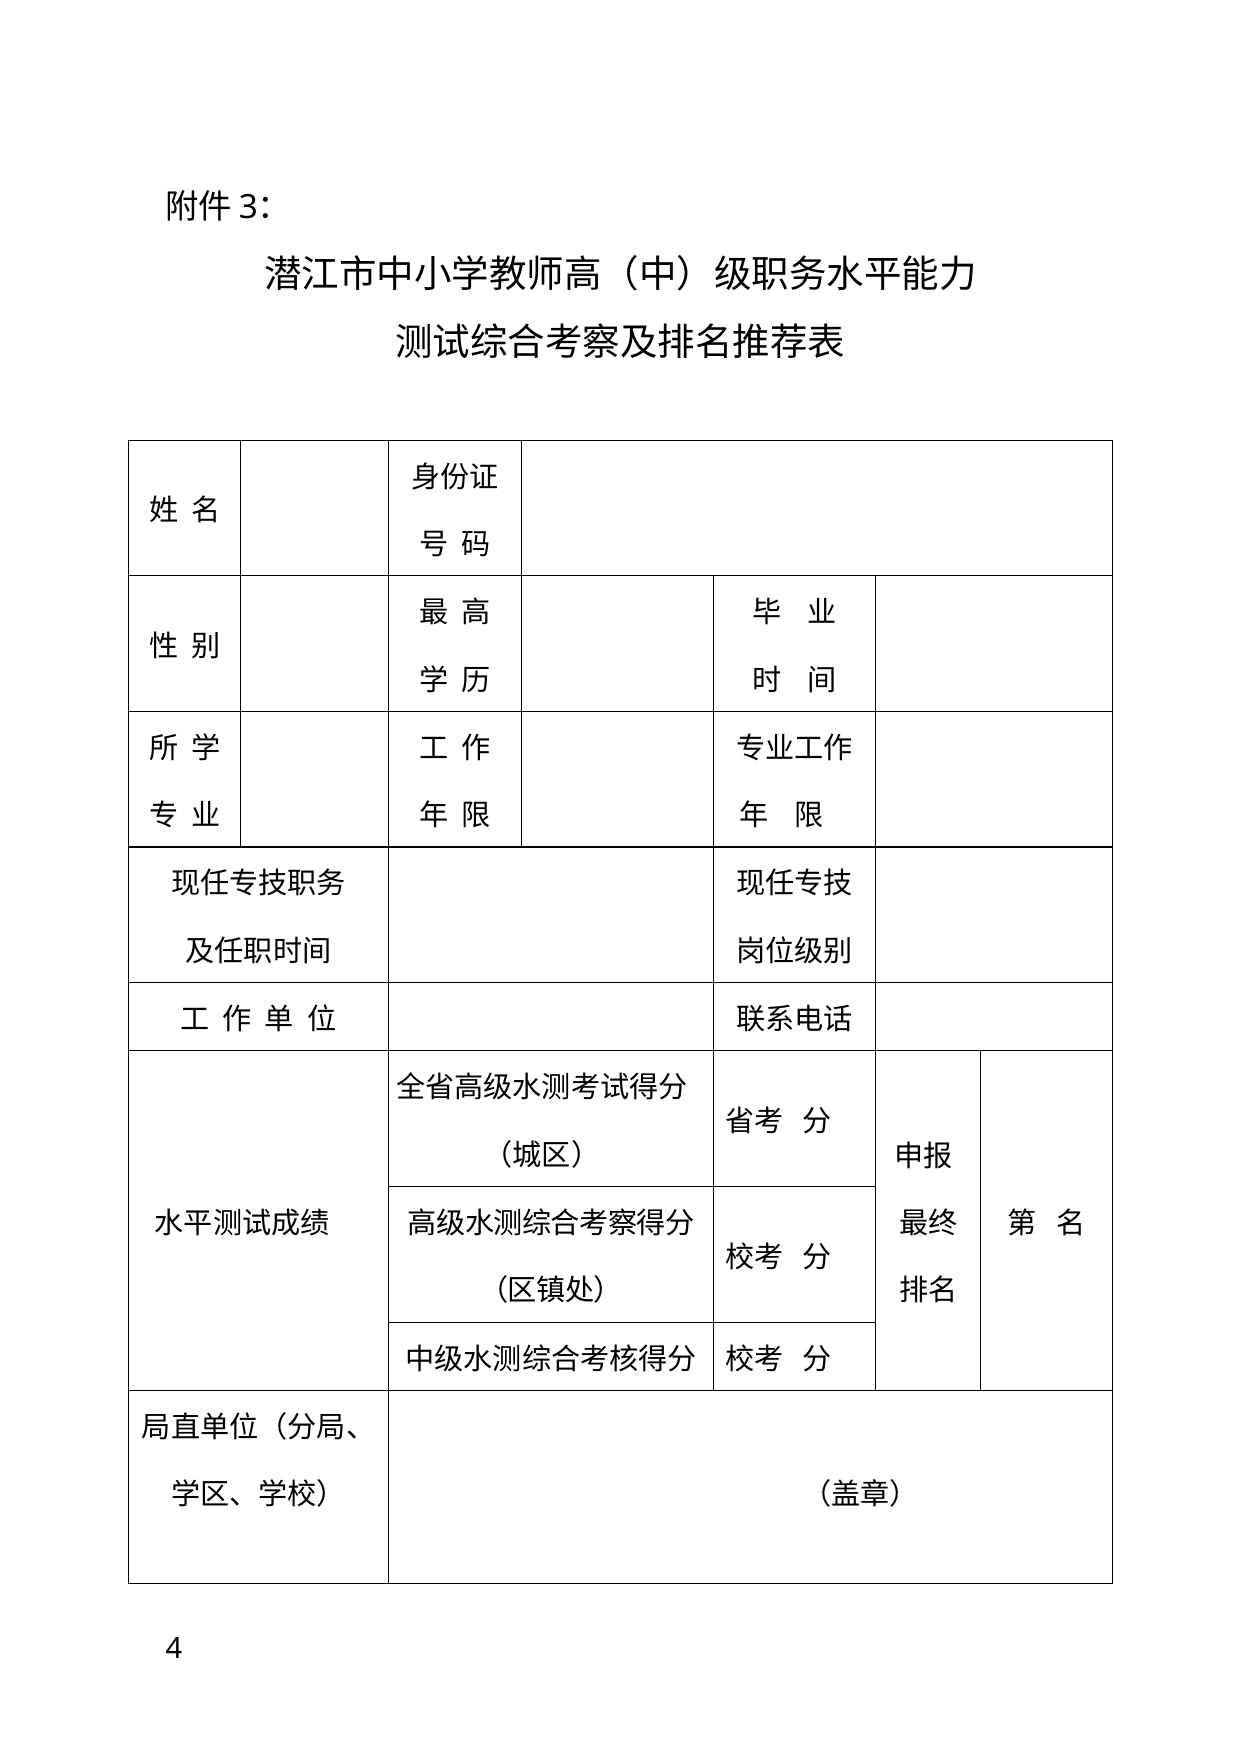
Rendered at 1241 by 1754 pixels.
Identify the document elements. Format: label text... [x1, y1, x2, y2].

table_cell 申报 最终 排名 [876, 1051, 980, 1390]
table_cell [241, 712, 388, 846]
table_cell [389, 983, 713, 1050]
table_cell 现任专技职务 及任职时间 [129, 848, 388, 982]
table_cell 所 学 专 业 [129, 712, 240, 846]
table_cell [876, 848, 1112, 982]
table_cell 现任专技 岗位级别 [714, 848, 875, 982]
text 测试综合考察及排名推荐表 [165, 305, 1075, 372]
table_cell 最 高 学 历 [389, 576, 521, 711]
table_cell [389, 848, 713, 982]
table_cell 全省高级水测考试得分（城区） [389, 1051, 713, 1186]
table_cell 专业工作 年 限 [714, 712, 875, 846]
table_cell 校考 分 [714, 1187, 875, 1322]
text 附件3： [165, 170, 1075, 238]
table_header [241, 441, 388, 575]
table_cell [241, 576, 388, 711]
table_cell 第 名 [981, 1051, 1112, 1390]
table_cell 省考 分 [714, 1051, 875, 1186]
table_cell [876, 576, 1112, 711]
table_cell 水平测试成绩 [129, 1051, 388, 1390]
table_cell 联系电话 [714, 983, 875, 1050]
table_cell 毕 业 时 间 [714, 576, 875, 711]
table_cell （盖章） 年 月 日 [389, 1391, 1112, 1582]
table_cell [129, 1391, 388, 1582]
table_cell 中级水测综合考核得分 [389, 1323, 713, 1390]
table_cell [522, 712, 713, 846]
table_cell 工 作 年 限 [389, 712, 521, 846]
table_cell [876, 712, 1112, 846]
table_cell [522, 576, 713, 711]
table_cell 高级水测综合考察得分（区镇处） [389, 1187, 713, 1322]
text 潜江市中小学教师高（中）级职务水平能力 [165, 238, 1075, 305]
table_cell 校考 分 [714, 1323, 875, 1390]
table_cell 性 别 [129, 576, 240, 711]
table_cell 工 作 单 位 [129, 983, 388, 1050]
table_header 姓 名 [129, 441, 240, 575]
table_header [522, 441, 1112, 575]
table_header 身份证 号 码 [389, 441, 521, 575]
table_cell [876, 983, 1112, 1050]
